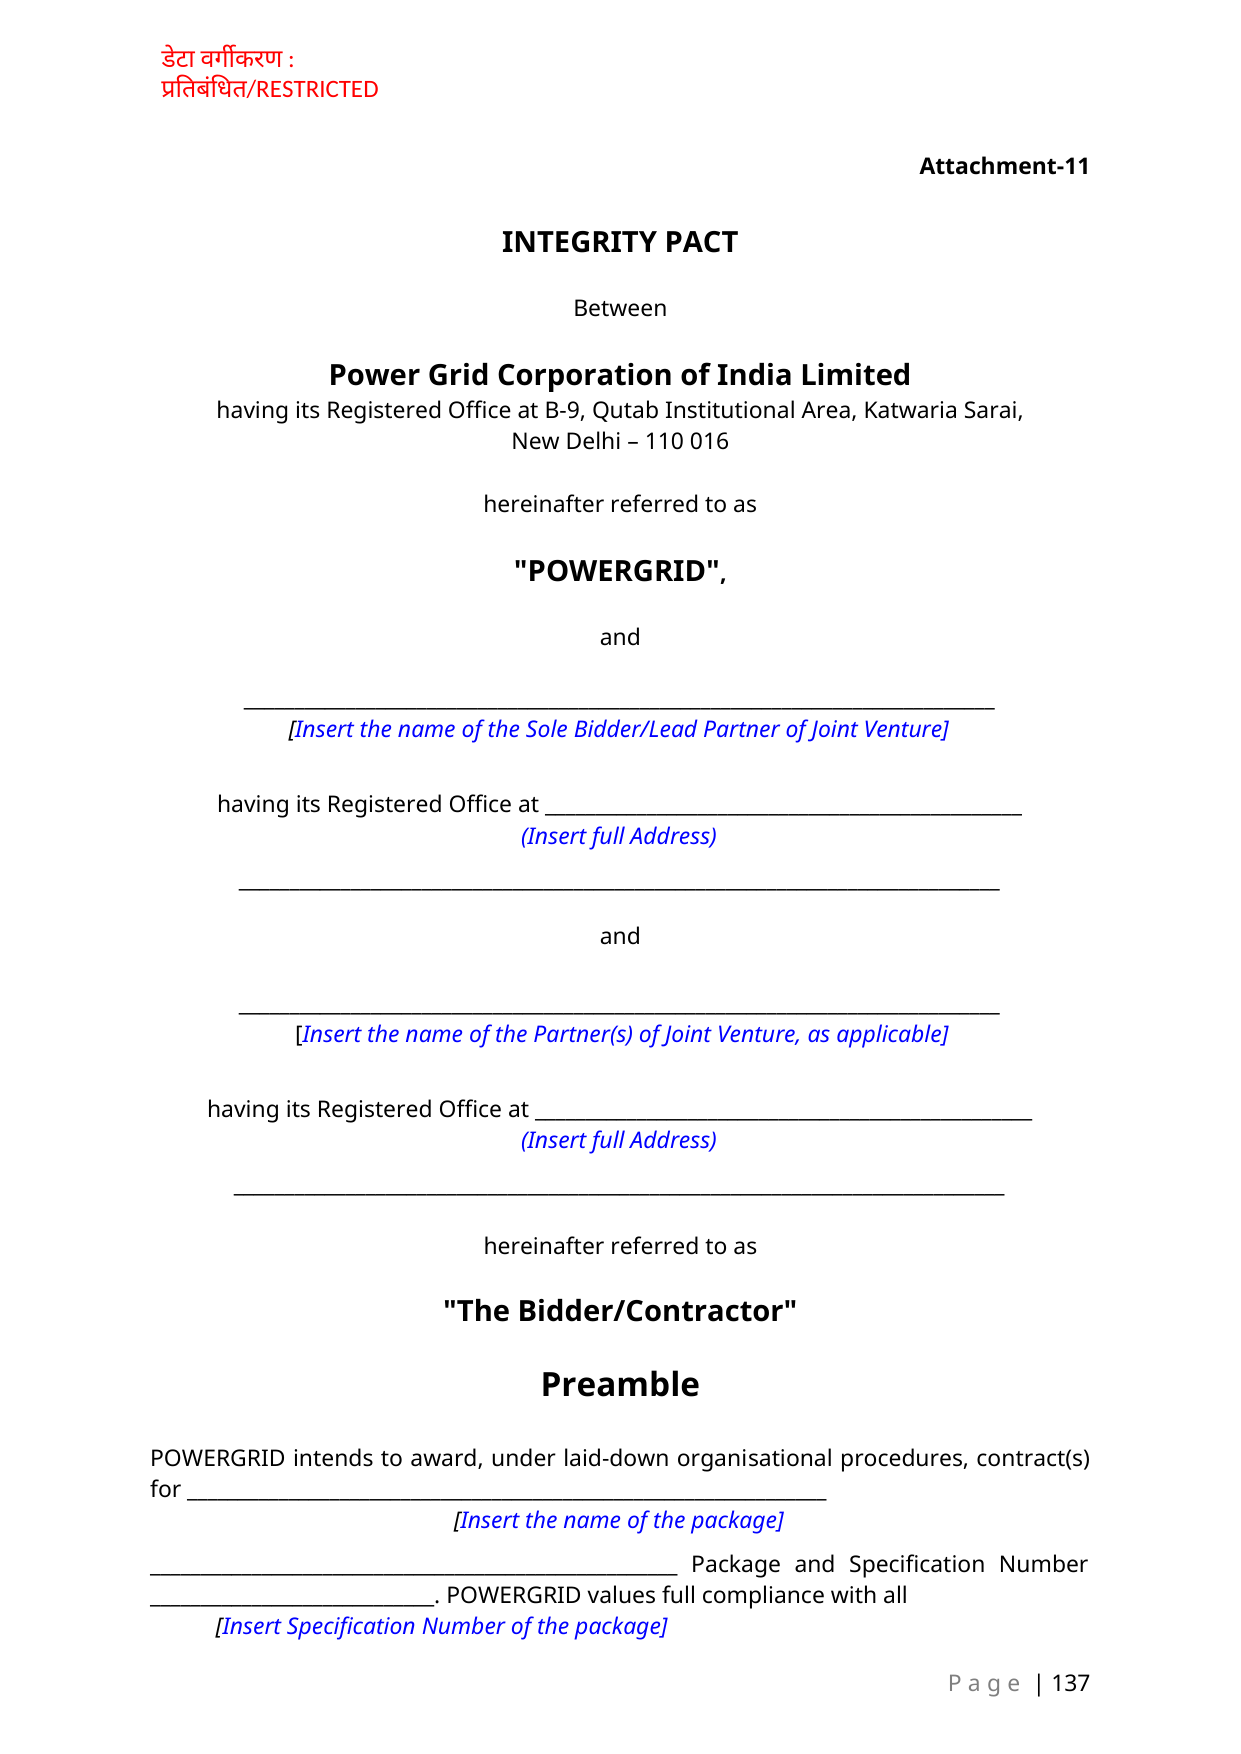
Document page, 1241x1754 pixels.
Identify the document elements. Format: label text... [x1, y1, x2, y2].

text Between [150, 292, 1090, 323]
text New Delhi – 110 016 [150, 425, 1090, 457]
text hereinafter referred to as [150, 488, 1090, 519]
text POWERGRID intends to award, under laid-down organisational procedures, contract(s) for _______________________________________________________________ [150, 1442, 1090, 1504]
text having its Registered Office at _______________________________________________ [150, 788, 1090, 819]
text ___________________________________________________________________________ [150, 863, 1090, 894]
text "POWERGRID", [150, 550, 1090, 590]
text ____________________________________________________ Package and Specification Number ____________________________. POWERGRID values full compliance with all [150, 1548, 1090, 1610]
text __________________________________________________________________________ [150, 682, 1090, 713]
text "The Bidder/Contractor" [150, 1290, 1090, 1330]
text (Insert full Address) [150, 819, 1090, 851]
text and [150, 621, 1090, 652]
text (Insert full Address) [150, 1124, 1090, 1155]
text hereinafter referred to as [150, 1230, 1090, 1262]
text having its Registered Office at B-9, Qutab Institutional Area, Katwaria Sarai, [150, 394, 1090, 425]
text Attachment-11 [150, 150, 1090, 181]
text ____________________________________________________________________________ [150, 1168, 1090, 1199]
text Power Grid Corporation of India Limited [150, 354, 1090, 394]
text [Insert the name of the package] [150, 1504, 1090, 1535]
text [Insert Specification Number of the package] [150, 1610, 1090, 1642]
text INTEGRITY PACT [150, 221, 1090, 261]
text ___________________________________________________________________________ [150, 987, 1090, 1018]
text and [150, 920, 1090, 951]
text having its Registered Office at _________________________________________________ [150, 1093, 1090, 1124]
text [Insert the name of the Partner(s) of Joint Venture, as applicable] [150, 1018, 1090, 1049]
text Preamble [150, 1361, 1090, 1406]
text [Insert the name of the Sole Bidder/Lead Partner of Joint Venture] [150, 713, 1090, 744]
